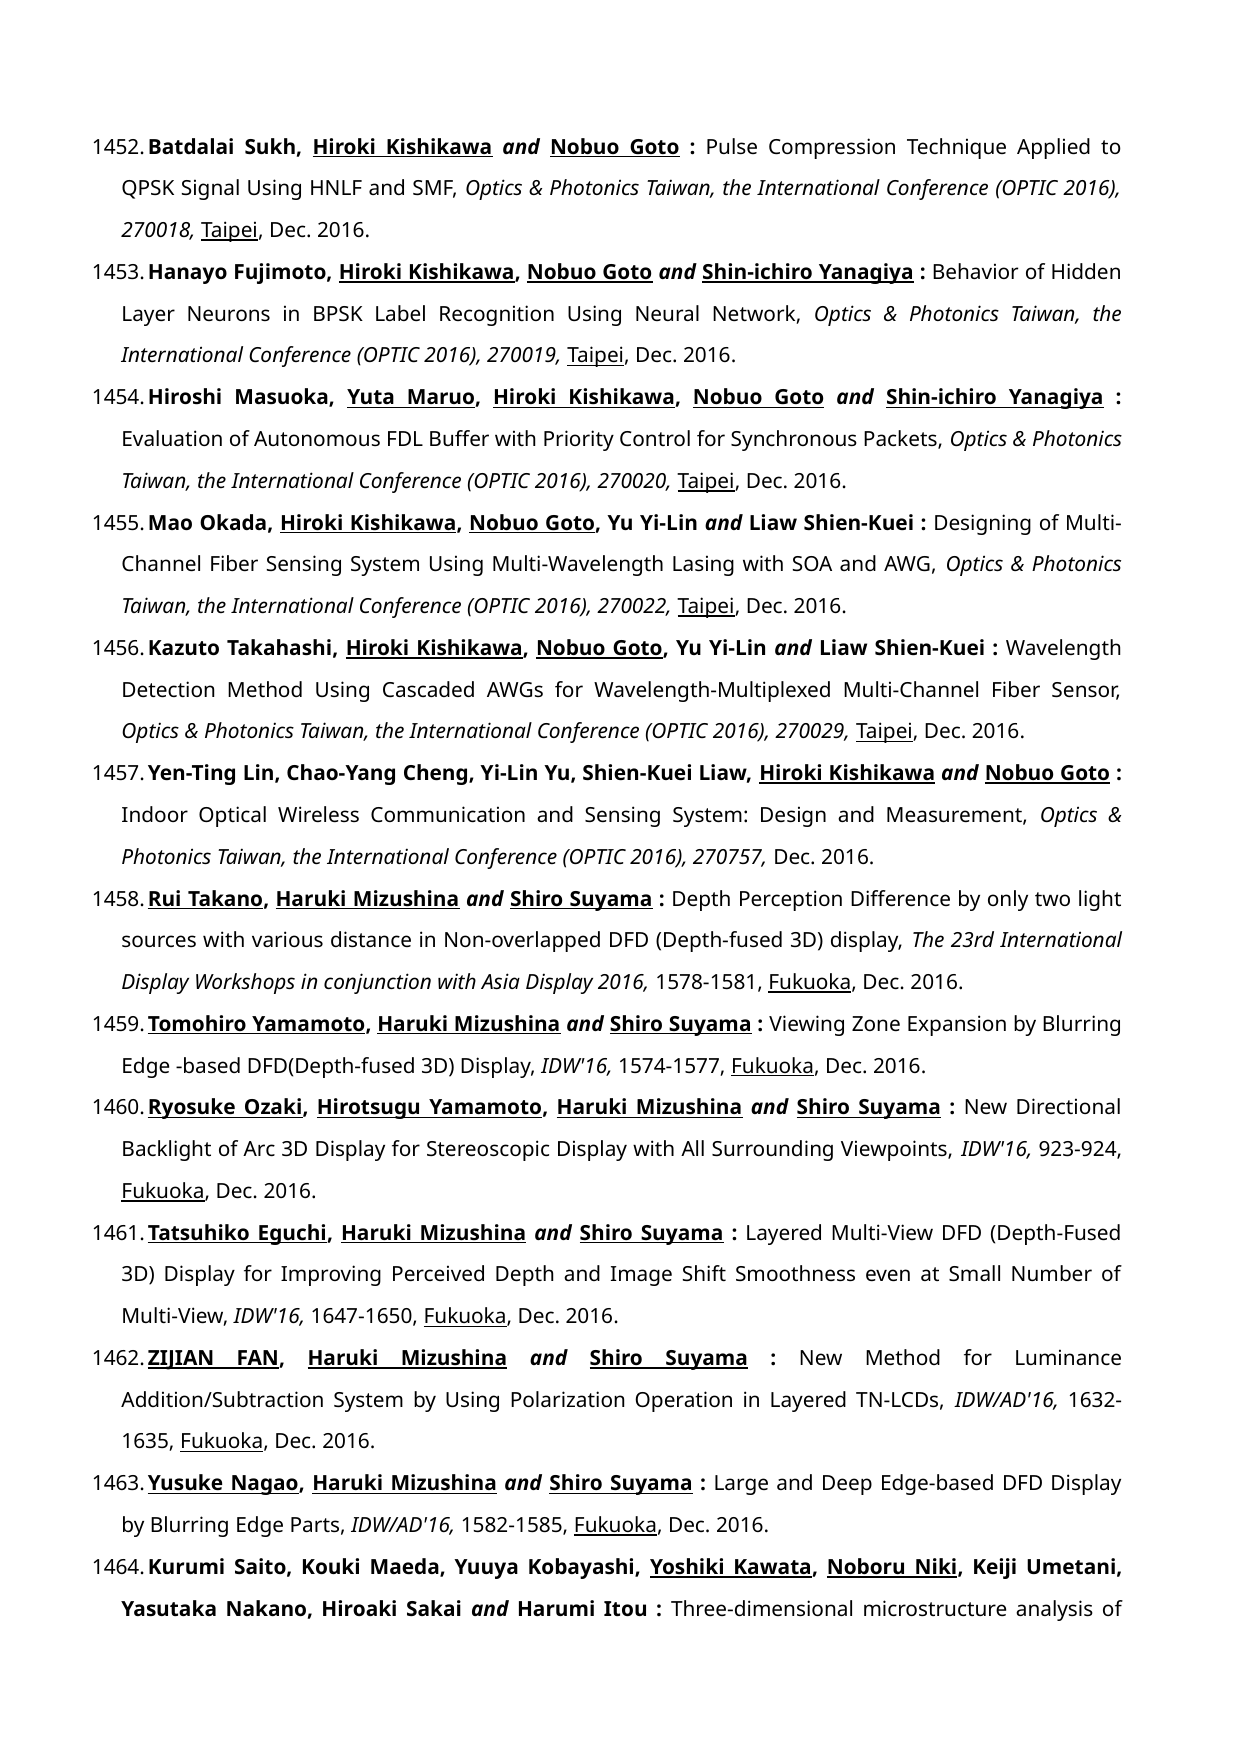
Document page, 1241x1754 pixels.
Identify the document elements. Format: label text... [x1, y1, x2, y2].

list Ryosuke Ozaki, Hirotsugu Yamamoto, Haruki Mizushina and Shiro Suyama : New Directional Backlight of Arc 3D Display for Stereoscopic Display with All Surrounding Viewpoints, IDW'16, 923-924, Fukuoka, Dec. 2016. [92, 1086, 1122, 1211]
list Yusuke Nagao, Haruki Mizushina and Shiro Suyama : Large and Deep Edge-based DFD Display by Blurring Edge Parts, IDW/AD'16, 1582-1585, Fukuoka, Dec. 2016. [92, 1462, 1122, 1545]
list Tomohiro Yamamoto, Haruki Mizushina and Shiro Suyama : Viewing Zone Expansion by Blurring Edge -based DFD(Depth-fused 3D) Display, IDW'16, 1574-1577, Fukuoka, Dec. 2016. [92, 1002, 1122, 1086]
list Kazuto Takahashi, Hiroki Kishikawa, Nobuo Goto, Yu Yi-Lin and Liaw Shien-Kuei : Wavelength Detection Method Using Cascaded AWGs for Wavelength-Multiplexed Multi-Channel Fiber Sensor, Optics & Photonics Taiwan, the International Conference (OPTIC 2016), 270029, Taipei, Dec. 2016. [92, 626, 1122, 752]
list ZIJIAN FAN, Haruki Mizushina and Shiro Suyama : New Method for Luminance Addition/Subtraction System by Using Polarization Operation in Layered TN-LCDs, IDW/AD'16, 1632-1635, Fukuoka, Dec. 2016. [92, 1336, 1122, 1462]
list Mao Okada, Hiroki Kishikawa, Nobuo Goto, Yu Yi-Lin and Liaw Shien-Kuei : Designing of Multi-Channel Fiber Sensing System Using Multi-Wavelength Lasing with SOA and AWG, Optics & Photonics Taiwan, the International Conference (OPTIC 2016), 270022, Taipei, Dec. 2016. [92, 501, 1122, 626]
list Hanayo Fujimoto, Hiroki Kishikawa, Nobuo Goto and Shin-ichiro Yanagiya : Behavior of Hidden Layer Neurons in BPSK Label Recognition Using Neural Network, Optics & Photonics Taiwan, the International Conference (OPTIC 2016), 270019, Taipei, Dec. 2016. [92, 250, 1122, 376]
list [92, 1545, 1122, 1629]
list Yen-Ting Lin, Chao-Yang Cheng, Yi-Lin Yu, Shien-Kuei Liaw, Hiroki Kishikawa and Nobuo Goto : Indoor Optical Wireless Communication and Sensing System: Design and Measurement, Optics & Photonics Taiwan, the International Conference (OPTIC 2016), 270757, Dec. 2016. [92, 752, 1122, 877]
list Hiroshi Masuoka, Yuta Maruo, Hiroki Kishikawa, Nobuo Goto and Shin-ichiro Yanagiya : Evaluation of Autonomous FDL Buffer with Priority Control for Synchronous Packets, Optics & Photonics Taiwan, the International Conference (OPTIC 2016), 270020, Taipei, Dec. 2016. [92, 376, 1122, 501]
list Tatsuhiko Eguchi, Haruki Mizushina and Shiro Suyama : Layered Multi-View DFD (Depth-Fused 3D) Display for Improving Perceived Depth and Image Shift Smoothness even at Small Number of Multi-View, IDW'16, 1647-1650, Fukuoka, Dec. 2016. [92, 1211, 1122, 1336]
list Batdalai Sukh, Hiroki Kishikawa and Nobuo Goto : Pulse Compression Technique Applied to QPSK Signal Using HNLF and SMF, Optics & Photonics Taiwan, the International Conference (OPTIC 2016), 270018, Taipei, Dec. 2016. [92, 125, 1122, 250]
list Rui Takano, Haruki Mizushina and Shiro Suyama : Depth Perception Difference by only two light sources with various distance in Non-overlapped DFD (Depth-fused 3D) display, The 23rd International Display Workshops in conjunction with Asia Display 2016, 1578-1581, Fukuoka, Dec. 2016. [92, 877, 1122, 1002]
